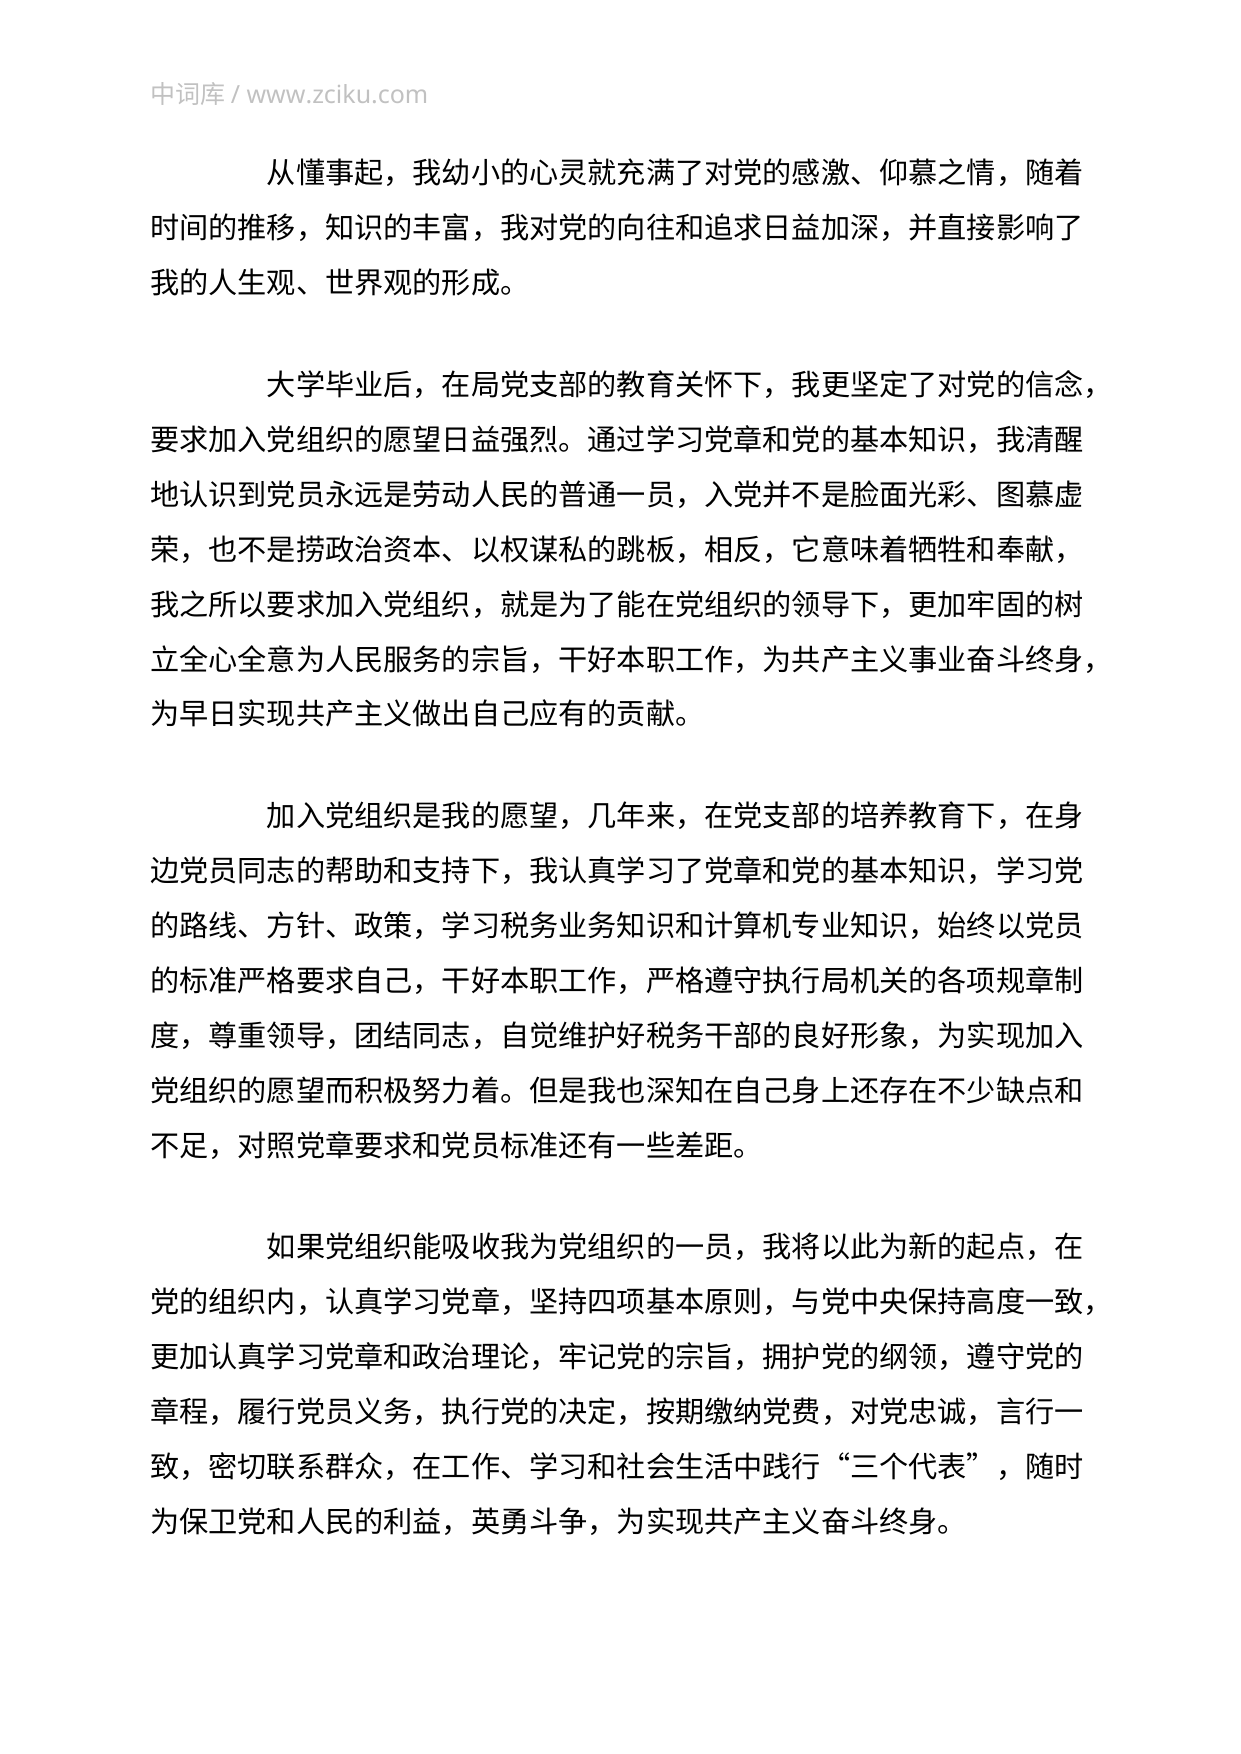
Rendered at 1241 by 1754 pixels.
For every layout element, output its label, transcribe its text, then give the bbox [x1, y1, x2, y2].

text 如果党组织能吸收我为党组织的一员，我将以此为新的起点，在党的组织内，认真学习党章，坚持四项基本原则，与党中央保持高度一致，更加认真学习党章和政治理论，牢记党的宗旨，拥护党的纲领，遵守党的章程，履行党员义务，执行党的决定，按期缴纳党费，对党忠诚，言行一致，密切联系群众，在工作、学习和社会生活中践行“三个代表”，随时为保卫党和人民的利益，英勇斗争，为实现共产主义奋斗终身。 [150, 1224, 1090, 1541]
text 加入党组织是我的愿望，几年来，在党支部的培养教育下，在身边党员同志的帮助和支持下，我认真学习了党章和党的基本知识，学习党的路线、方针、政策，学习税务业务知识和计算机专业知识，始终以党员的标准严格要求自己，干好本职工作，严格遵守执行局机关的各项规章制度，尊重领导，团结同志，自觉维护好税务干部的良好形象，为实现加入党组织的愿望而积极努力着。但是我也深知在自己身上还存在不少缺点和不足，对照党章要求和党员标准还有一些差距。 [150, 793, 1090, 1164]
text 从懂事起，我幼小的心灵就充满了对党的感激、仰慕之情，随着时间的推移，知识的丰富，我对党的向往和追求日益加深，并直接影响了我的人生观、世界观的形成。 [150, 150, 1090, 302]
text 大学毕业后，在局党支部的教育关怀下，我更坚定了对党的信念，要求加入党组织的愿望日益强烈。通过学习党章和党的基本知识，我清醒地认识到党员永远是劳动人民的普通一员，入党并不是脸面光彩、图慕虚荣，也不是捞政治资本、以权谋私的跳板，相反，它意味着牺牲和奉献，我之所以要求加入党组织，就是为了能在党组织的领导下，更加牢固的树立全心全意为人民服务的宗旨，干好本职工作，为共产主义事业奋斗终身，为早日实现共产主义做出自己应有的贡献。 [150, 362, 1090, 733]
